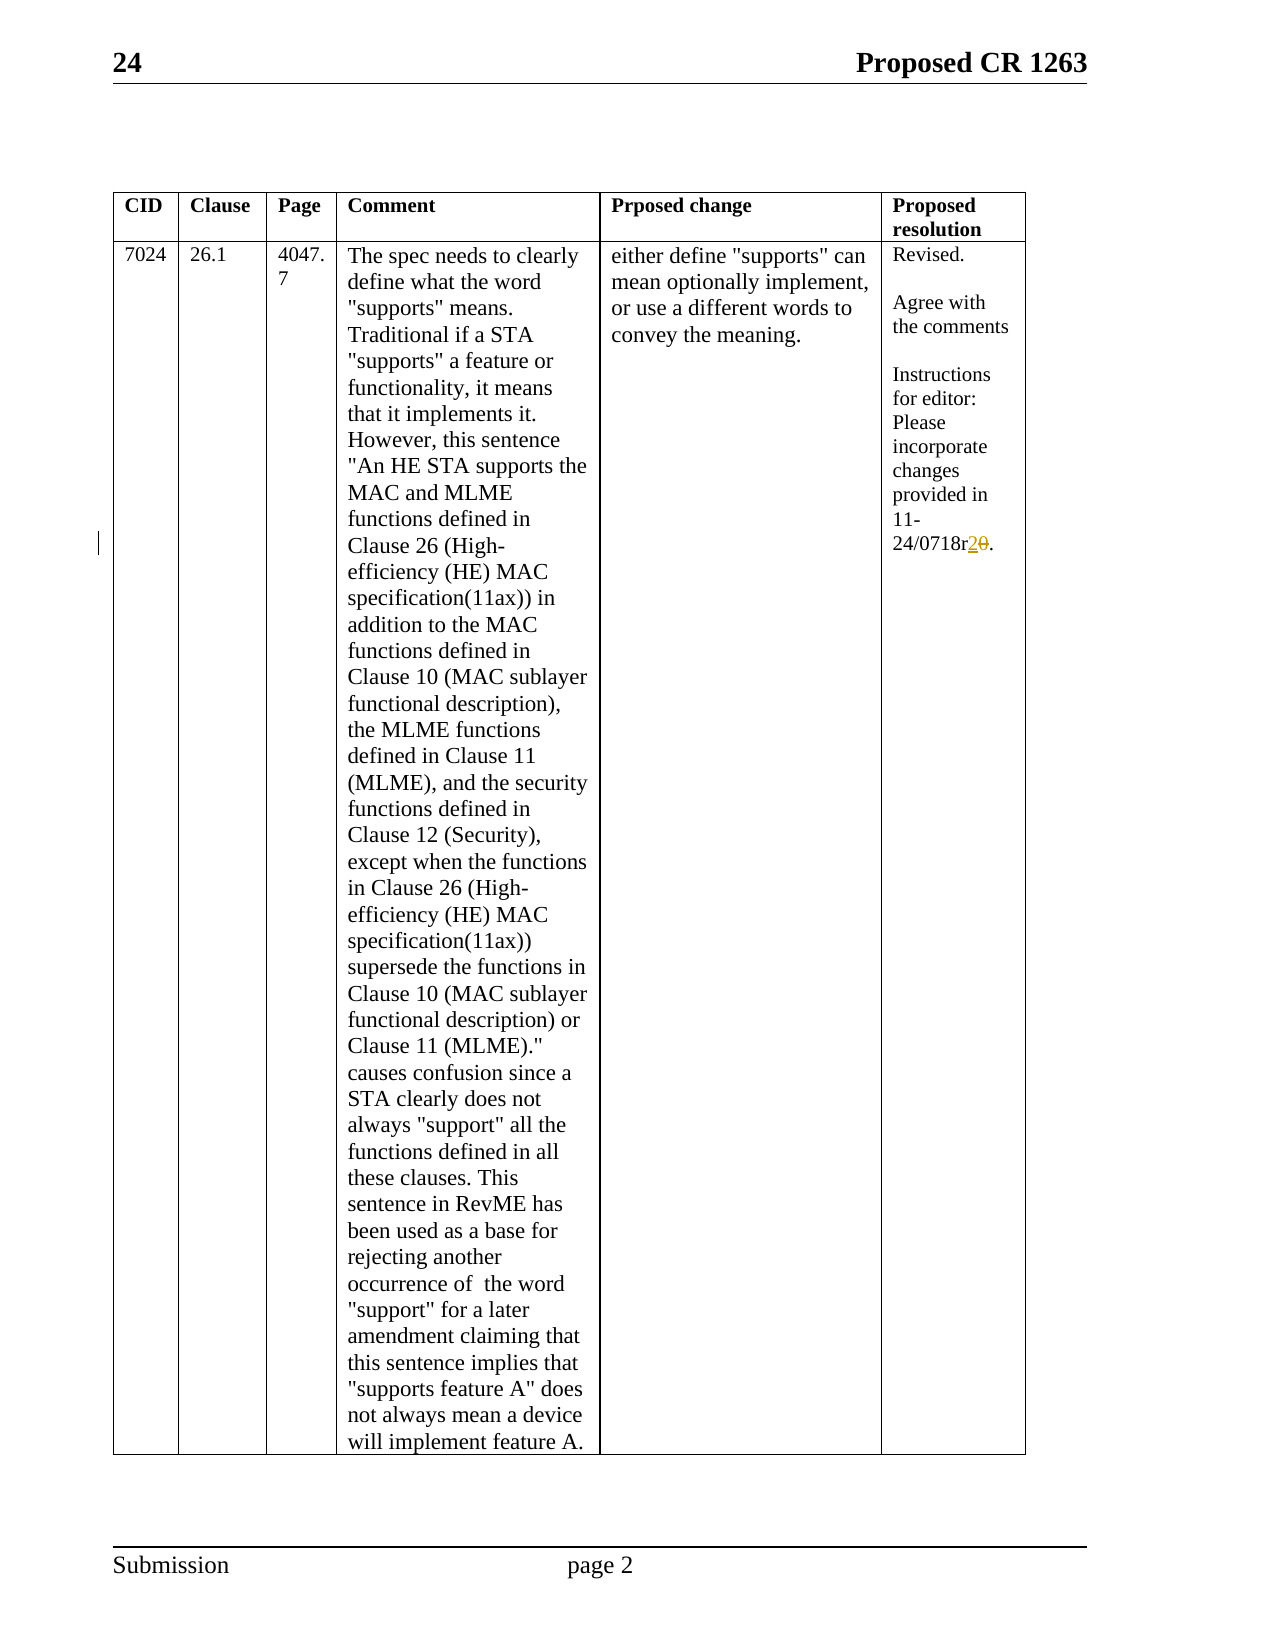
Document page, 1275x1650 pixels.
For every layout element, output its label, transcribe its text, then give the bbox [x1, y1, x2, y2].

table_cell either define "supports" can mean optionally implement, or use a different words to convey the meaning. [601, 242, 881, 1454]
table_header Comment [337, 193, 599, 241]
table_header Prposed change [601, 193, 881, 241]
table_header Page [267, 193, 336, 241]
table_cell The spec needs to clearly define what the word "supports" means. Traditional if a STA "supports" a feature or functionality, it means that it implements it. However, this sentence "An HE STA supports the MAC and MLME functions defined in Clause 26 (High-efficiency (HE) MAC specification(11ax)) in addition to the MAC functions defined in Clause 10 (MAC sublayer functional description), the MLME functions defined in Clause 11 (MLME), and the security functions defined in Clause 12 (Security), except when the functions in Clause 26 (High-efficiency (HE) MAC specification(11ax)) supersede the functions in Clause 10 (MAC sublayer functional description) or Clause 11 (MLME)." causes confusion since a STA clearly does not always "support" all the functions defined in all these clauses. This sentence in RevME has been used as a base for rejecting another occurrence of the word "support" for a later amendment claiming that this sentence implies that "supports feature A" does not always mean a device will implement feature A. [337, 242, 599, 1454]
table_header CID [114, 193, 178, 241]
table_cell 26.1 [179, 242, 266, 1454]
table_header Clause [179, 193, 266, 241]
table_cell Revised. Agree with the comments Instructions for editor: Please incorporate changes provided in 11-24/0718r. [882, 242, 1025, 1454]
table_cell 7024 [114, 242, 178, 1454]
table_cell 4047.7 [267, 242, 336, 1454]
table_header Proposed resolution [882, 193, 1025, 241]
